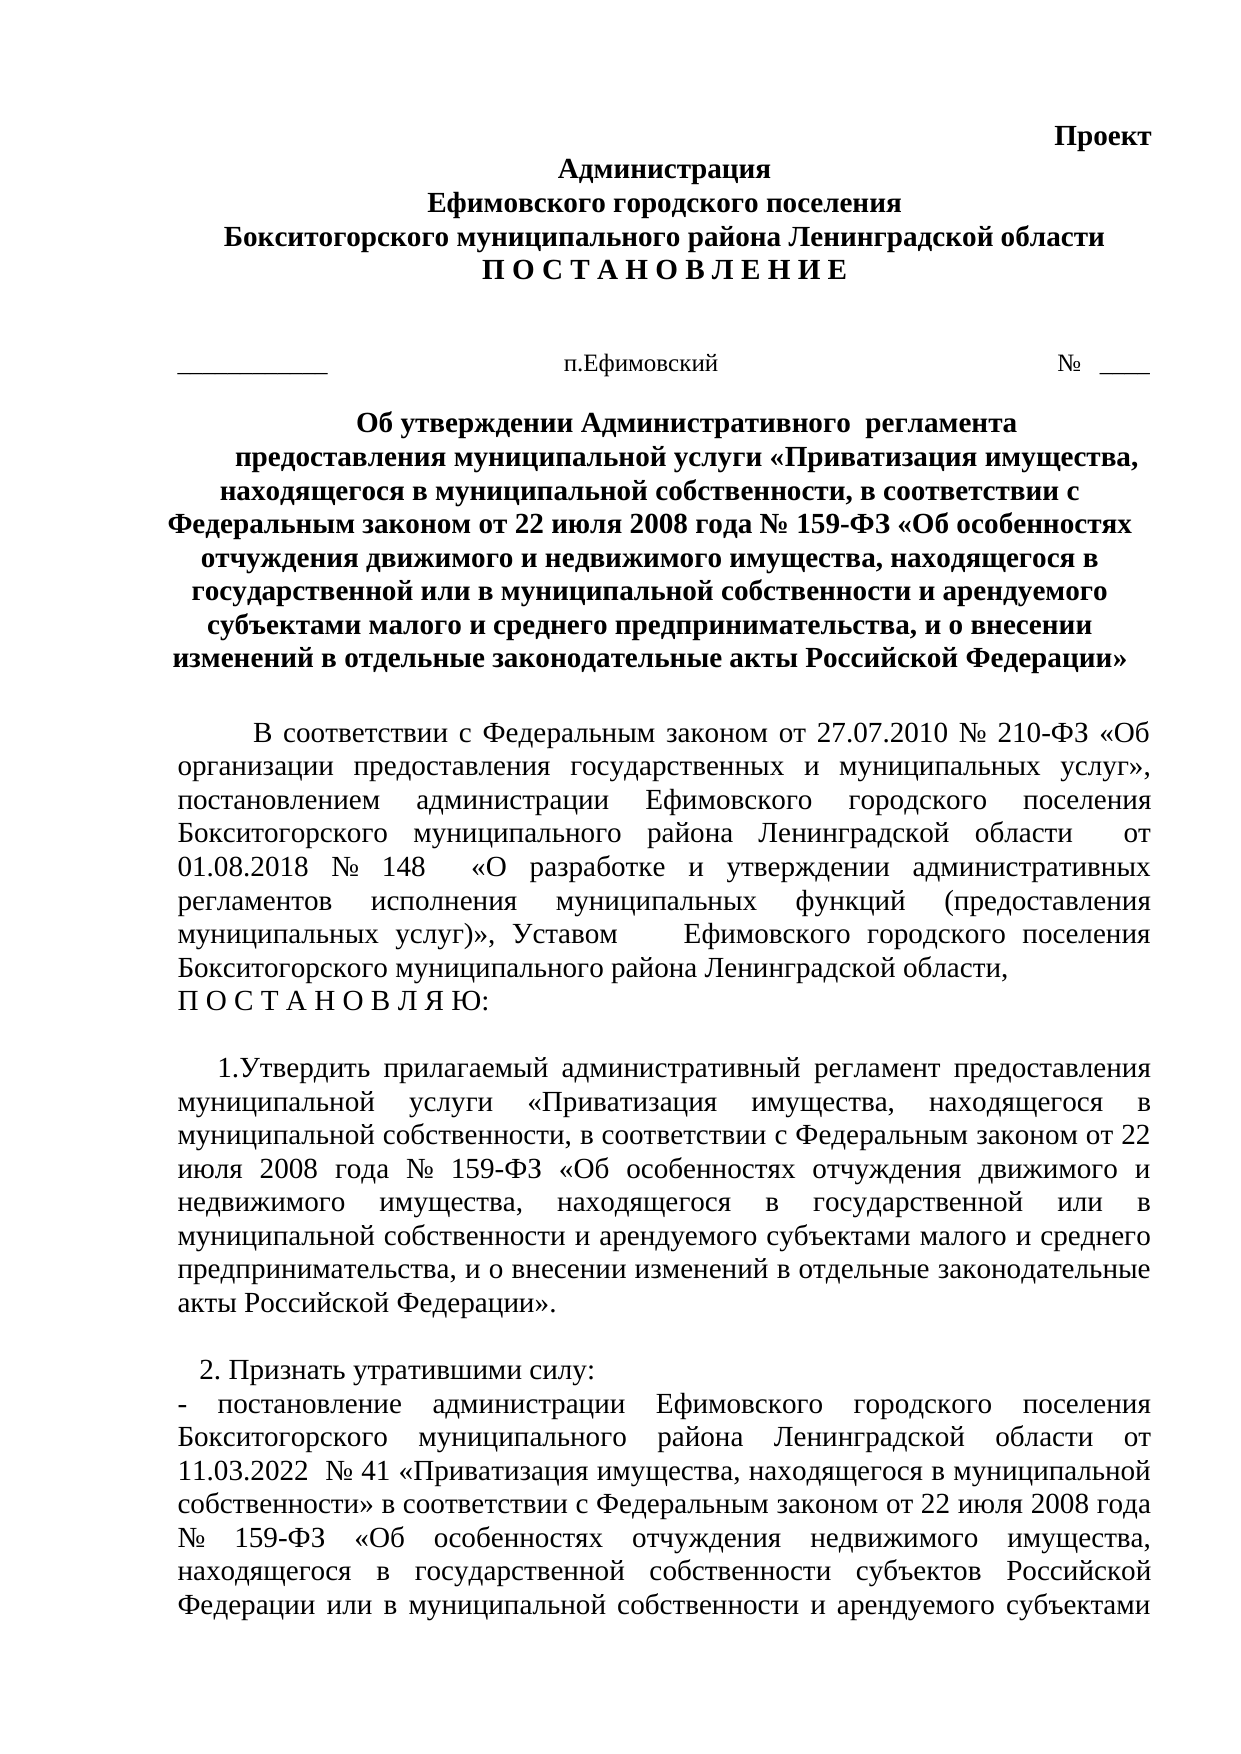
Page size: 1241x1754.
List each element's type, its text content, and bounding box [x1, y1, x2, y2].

text Администрация [177, 152, 1152, 185]
table_header ____________ [166, 348, 458, 406]
text Бокситогорского муниципального района Ленинградской области [177, 219, 1152, 252]
text П О С Т А Н О В Л Я Ю: [177, 983, 1152, 1017]
table_header № ____ [1021, 348, 1196, 406]
text Проект [177, 118, 1152, 152]
text 2. Признать утратившими силу: [177, 1352, 1152, 1386]
text Ефимовского городского поселения [177, 185, 1152, 219]
text Об утверждении Административного регламента [148, 406, 1152, 439]
text П О С Т А Н О В Л Е Н И Е [177, 252, 1152, 286]
table_header п.Ефимовский [459, 348, 1021, 406]
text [177, 1386, 1152, 1621]
title В соответствии с Федеральным законом от 27.07.2010 № 210-ФЗ «Об организации предоставления государственных и муниципальных услуг», постановлением администрации Ефимовского городского поселения Бокситогорского муниципального района Ленинградской области от 01.08.2018 № 148 «О разработке и утверждении административных регламентов исполнения муниципальных функций (предоставления муниципальных услуг)», Уставом Ефимовского городского поселения Бокситогорского муниципального района Ленинградской области, [177, 715, 1152, 983]
title 1.Утвердить прилагаемый административный регламент предоставления муниципальной услуги «Приватизация имущества, находящегося в муниципальной собственности, в соответствии с Федеральным законом от 22 июля 2008 года № 159-ФЗ «Об особенностях отчуждения движимого и недвижимого имущества, находящегося в государственной или в муниципальной собственности и арендуемого субъектами малого и среднего предпринимательства, и о внесении изменений в отдельные законодательные акты Российской Федерации». [177, 1050, 1152, 1319]
text предоставления муниципальной услуги «Приватизация имущества, находящегося в муниципальной собственности, в соответствии с Федеральным законом от 22 июля 2008 года № 159-ФЗ «Об особенностях отчуждения движимого и недвижимого имущества, находящегося в государственной или в муниципальной собственности и арендуемого субъектами малого и среднего предпринимательства, и о внесении изменений в отдельные законодательные акты Российской Федерации» [148, 439, 1152, 674]
